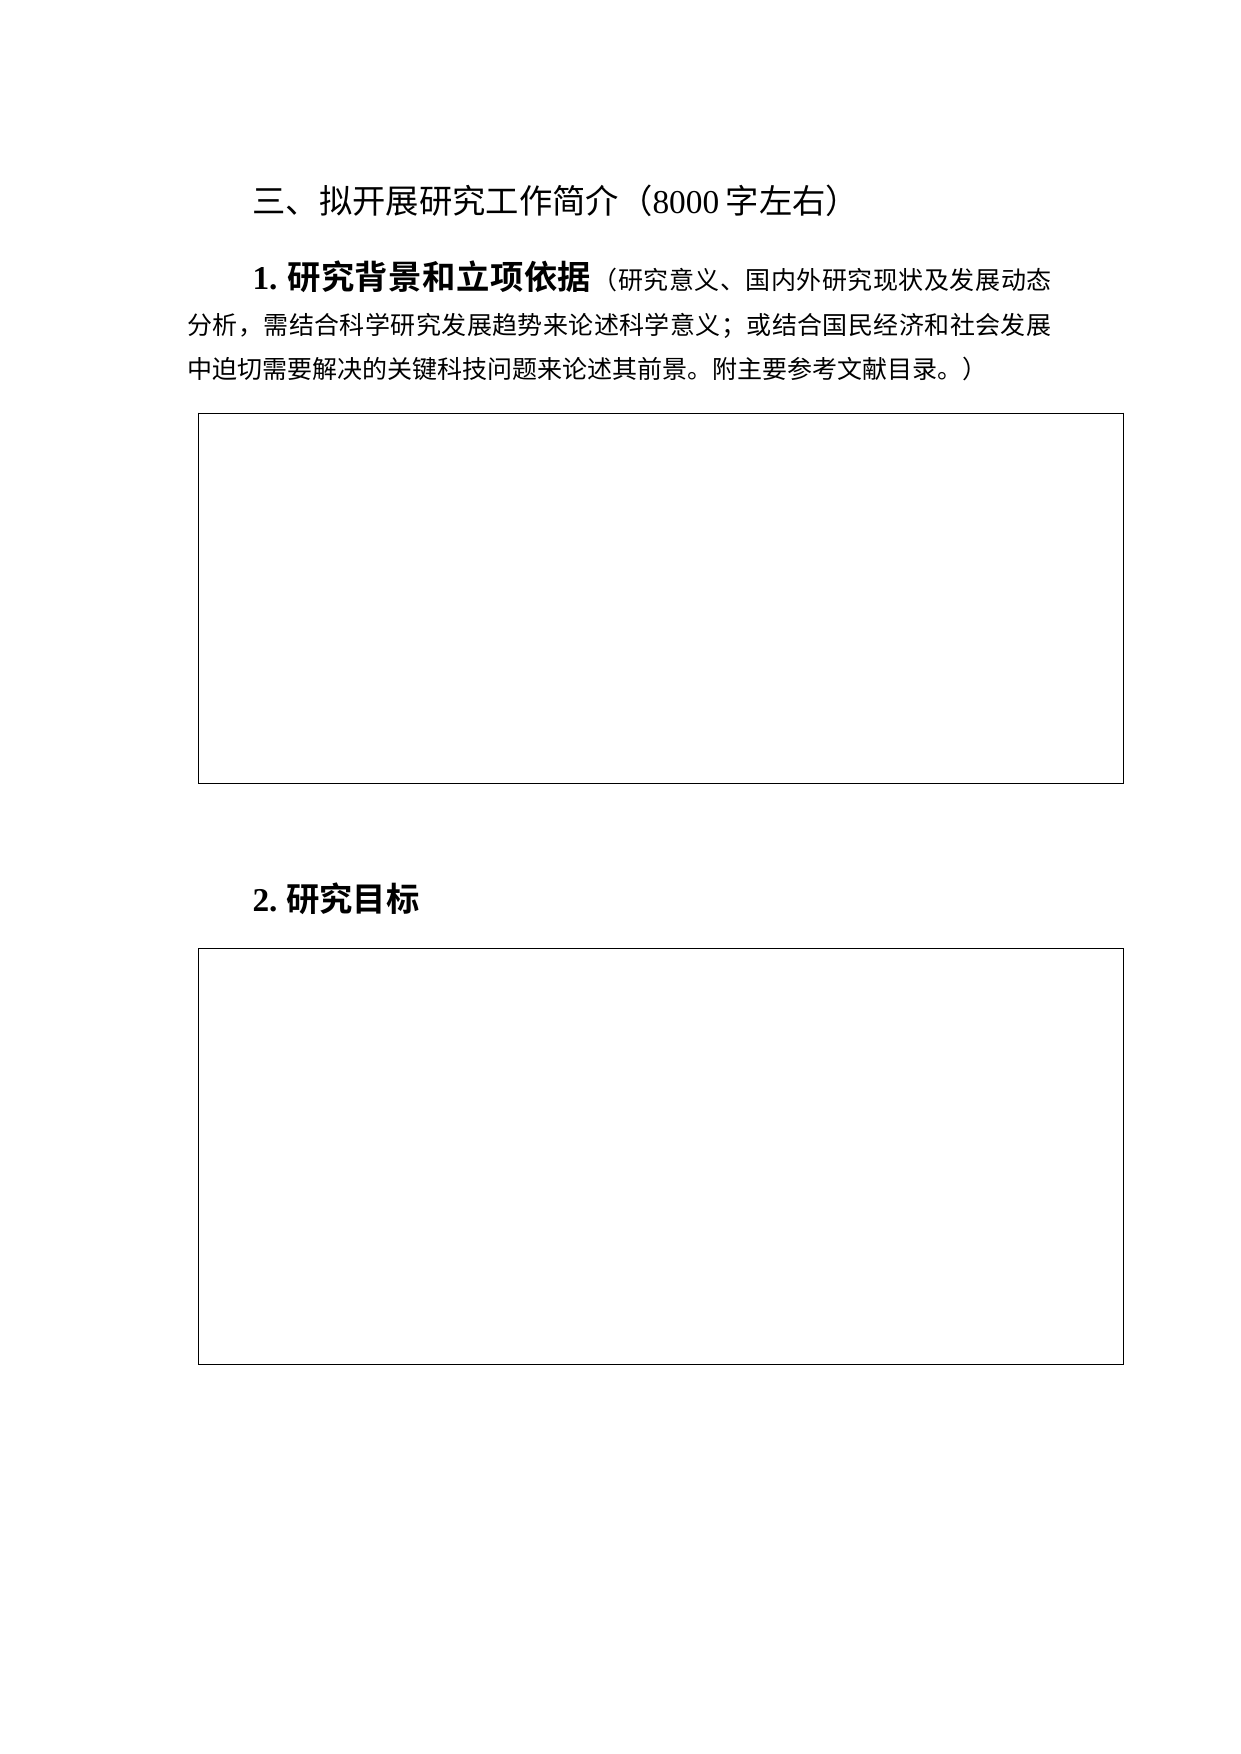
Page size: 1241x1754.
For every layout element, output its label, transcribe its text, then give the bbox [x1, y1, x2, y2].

text 三、拟开展研究工作简介（8000字左右） [187, 162, 1053, 223]
table_header [199, 414, 1123, 783]
table_header [199, 949, 1123, 1364]
text 1. 研究背景和立项依据（研究意义、国内外研究现状及发展动态分析，需结合科学研究发展趋势来论述科学意义；或结合国民经济和社会发展中迫切需要解决的关键科技问题来论述其前景。附主要参考文献目录。） [187, 251, 1053, 385]
text 2. 研究目标 [187, 873, 1053, 921]
